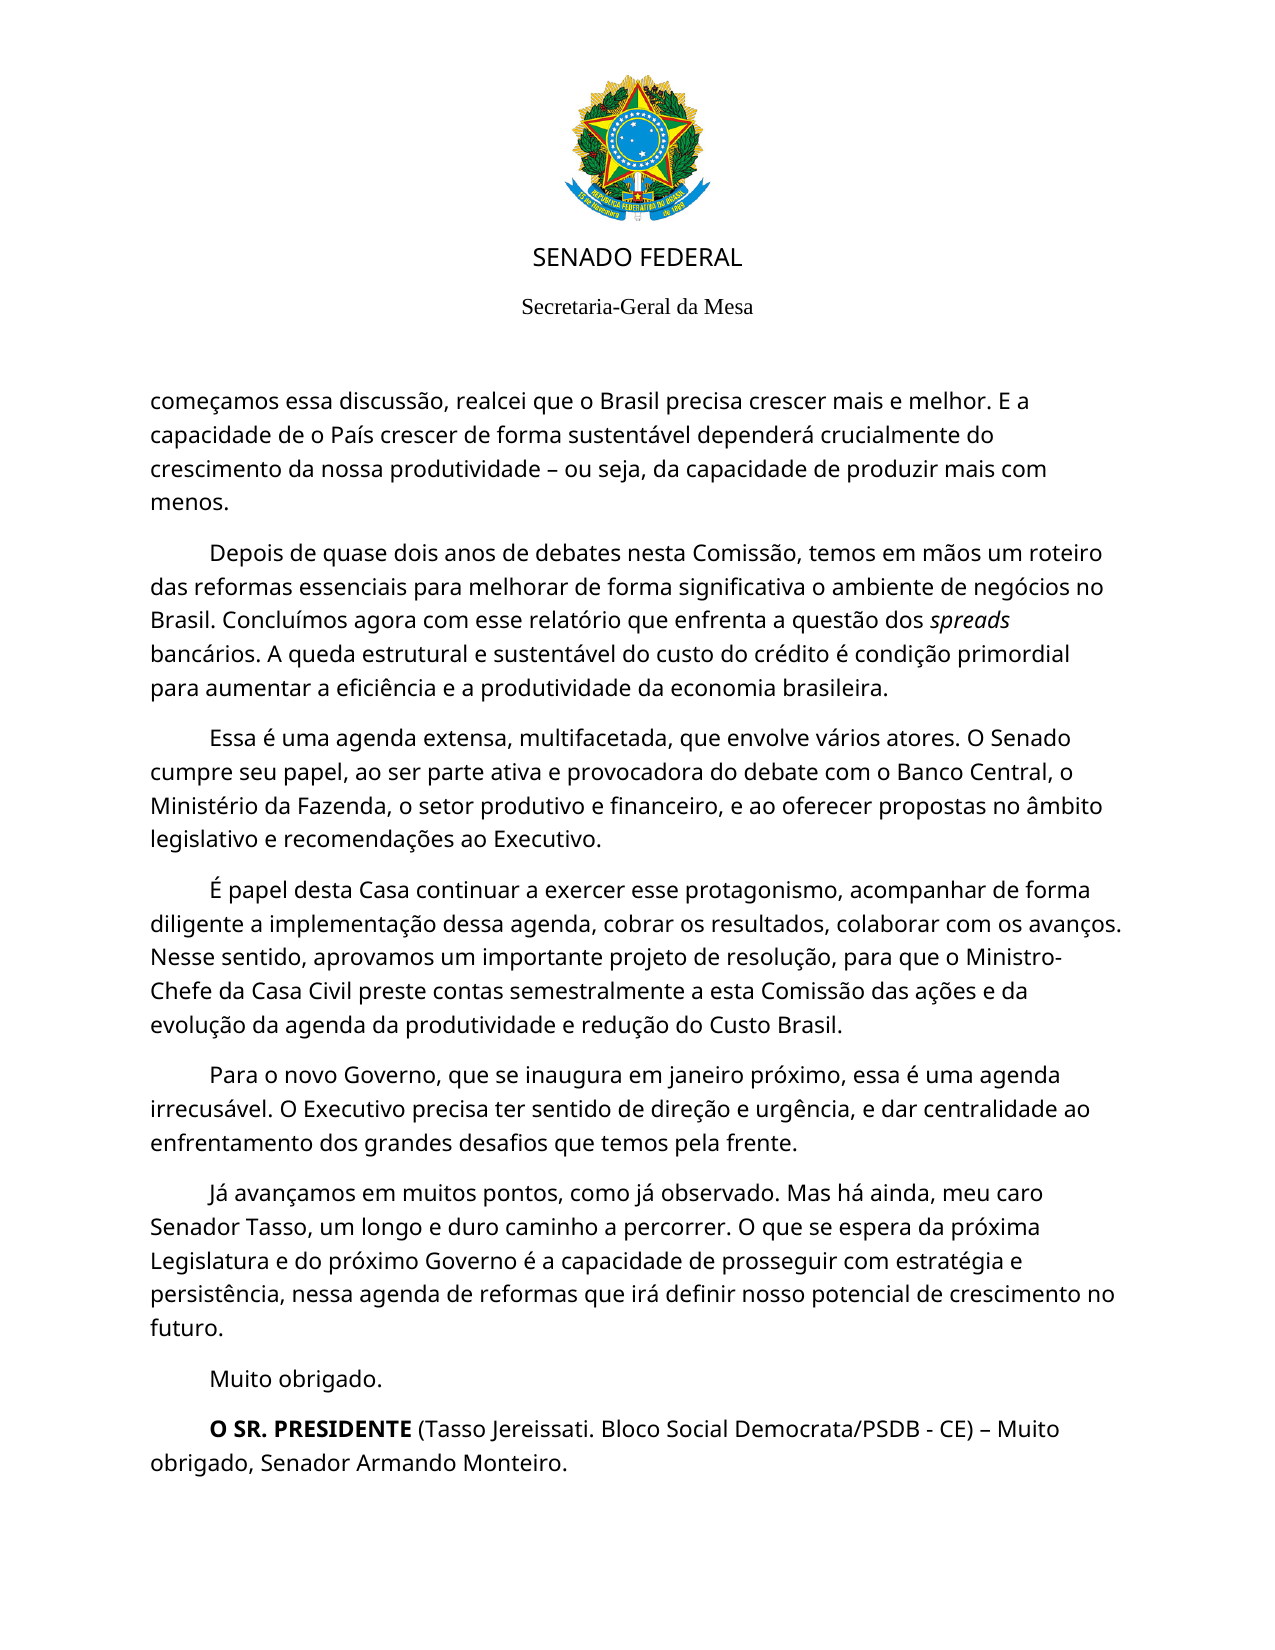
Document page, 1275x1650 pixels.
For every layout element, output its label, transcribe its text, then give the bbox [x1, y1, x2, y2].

text Já avançamos em muitos pontos, como já observado. Mas há ainda, meu caro Senador Tasso, um longo e duro caminho a percorrer. O que se espera da próxima Legislatura e do próximo Governo é a capacidade de prosseguir com estratégia e persistência, nessa agenda de reformas que irá definir nosso potencial de crescimento no futuro. [150, 1177, 1125, 1343]
text Muito obrigado. [150, 1362, 1125, 1394]
text O SR. PRESIDENTE (Tasso Jereissati. Bloco Social Democrata/PSDB - CE) – Muito obrigado, Senador Armando Monteiro. [150, 1413, 1125, 1478]
text Para o novo Governo, que se inaugura em janeiro próximo, essa é uma agenda irrecusável. O Executivo precisa ter sentido de direção e urgência, e dar centralidade ao enfrentamento dos grandes desafios que temos pela frente. [150, 1059, 1125, 1158]
picture [564, 75, 711, 221]
text Essa é uma agenda extensa, multifacetada, que envolve vários atores. O Senado cumpre seu papel, ao ser parte ativa e provocadora do debate com o Banco Central, o Ministério da Fazenda, o setor produtivo e financeiro, e ao oferecer propostas no âmbito legislativo e recomendações ao Executivo. [150, 722, 1125, 854]
text É papel desta Casa continuar a exercer esse protagonismo, acompanhar de forma diligente a implementação dessa agenda, cobrar os resultados, colaborar com os avanços. Nesse sentido, aprovamos um importante projeto de resolução, para que o Ministro-Chefe da Casa Civil preste contas semestralmente a esta Comissão das ações e da evolução da agenda da produtividade e redução do Custo Brasil. [150, 874, 1125, 1040]
text Depois de quase dois anos de debates nesta Comissão, temos em mãos um roteiro das reformas essenciais para melhorar de forma significativa o ambiente de negócios no Brasil. Concluímos agora com esse relatório que enfrenta a questão dos spreads bancários. A queda estrutural e sustentável do custo do crédito é condição primordial para aumentar a eficiência e a produtividade da economia brasileira. [150, 537, 1125, 703]
